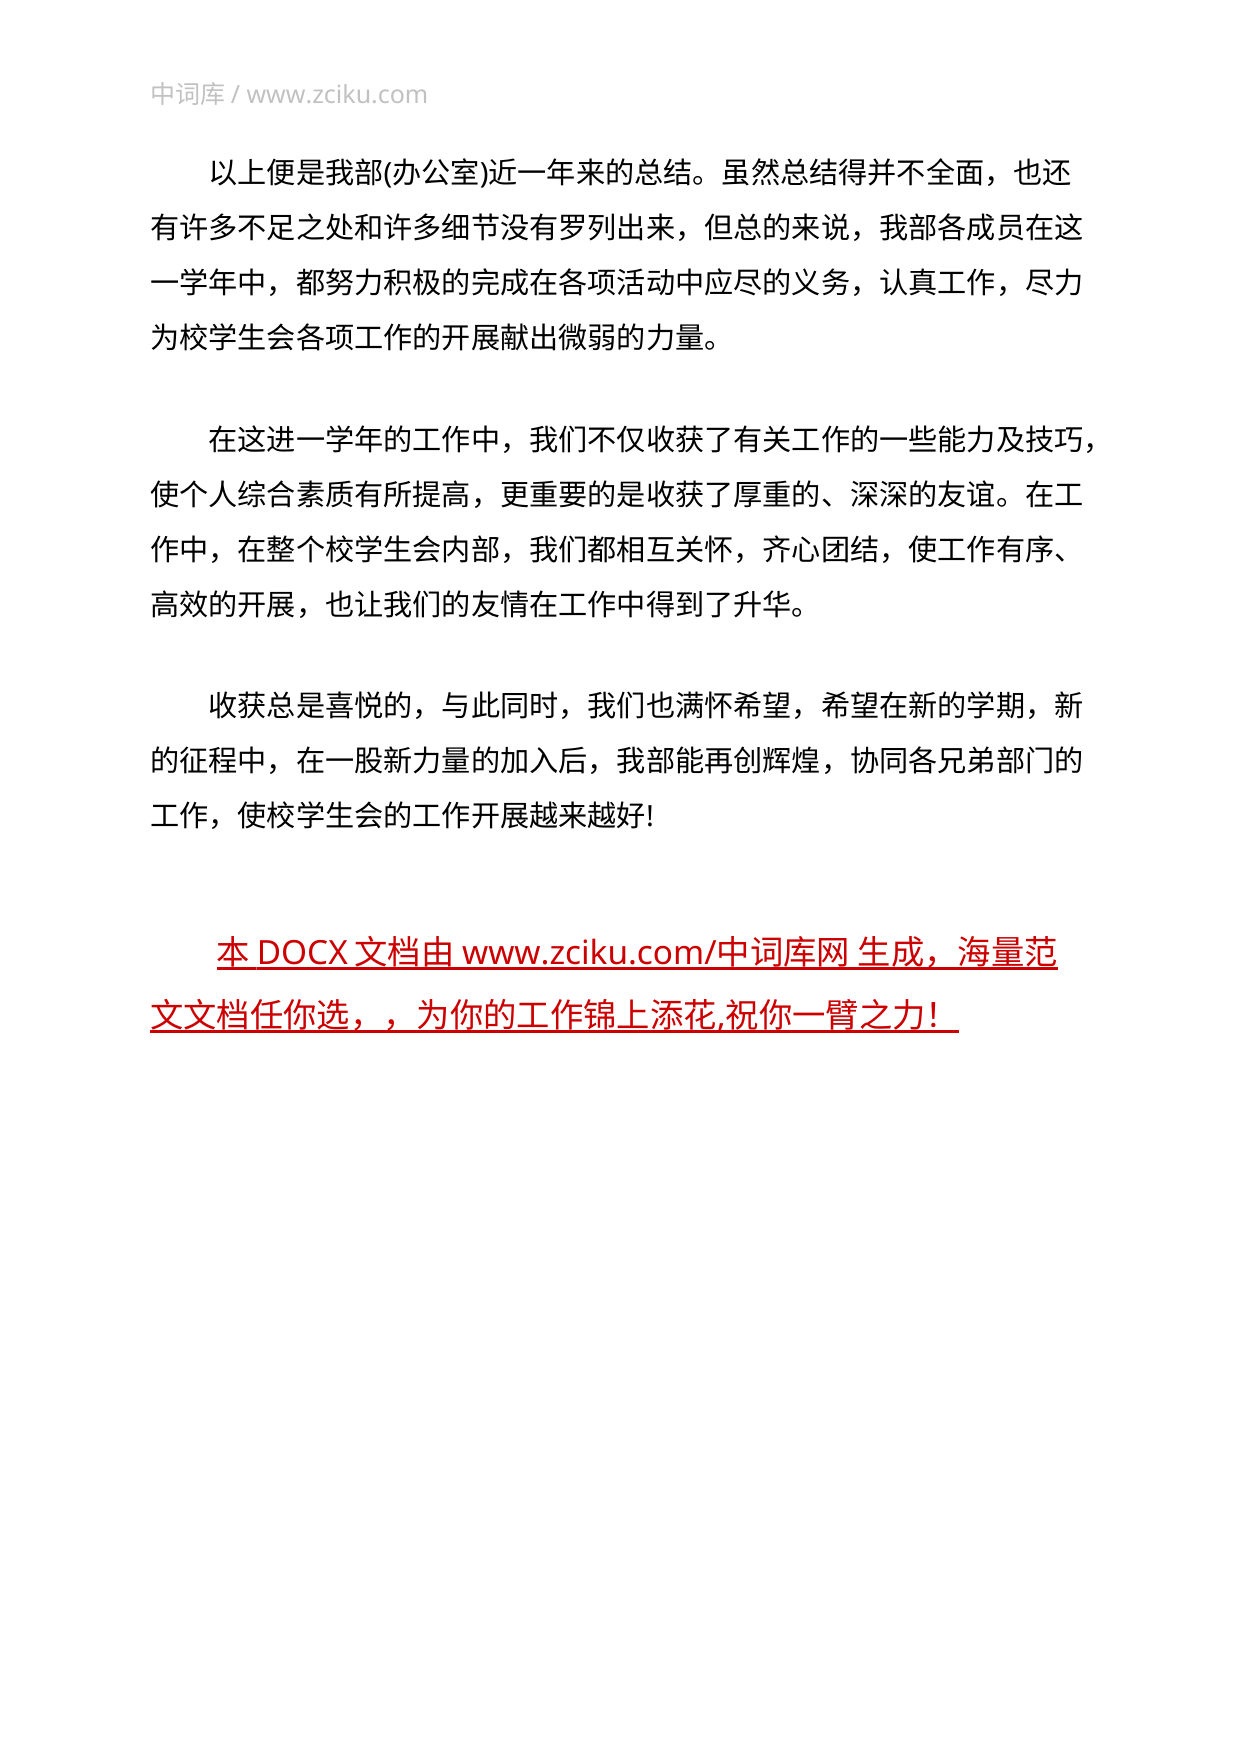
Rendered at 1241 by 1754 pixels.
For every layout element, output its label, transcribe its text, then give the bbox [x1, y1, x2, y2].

text 收获总是喜悦的，与此同时，我们也满怀希望，希望在新的学期，新的征程中，在一股新力量的加入后，我部能再创辉煌，协同各兄弟部门的工作，使校学生会的工作开展越来越好! [150, 683, 1090, 835]
text 本DOCX文档由 www.zciku.com/中词库网 生成，海量范文文档任你选，，为你的工作锦上添花,祝你一臂之力！ [150, 926, 1090, 1037]
text 以上便是我部(办公室)近一年来的总结。虽然总结得并不全面，也还有许多不足之处和许多细节没有罗列出来，但总的来说，我部各成员在这一学年中，都努力积极的完成在各项活动中应尽的义务，认真工作，尽力为校学生会各项工作的开展献出微弱的力量。 [150, 150, 1090, 357]
text 在这进一学年的工作中，我们不仅收获了有关工作的一些能力及技巧，使个人综合素质有所提高，更重要的是收获了厚重的、深深的友谊。在工作中，在整个校学生会内部，我们都相互关怀，齐心团结，使工作有序、高效的开展，也让我们的友情在工作中得到了升华。 [150, 417, 1090, 623]
